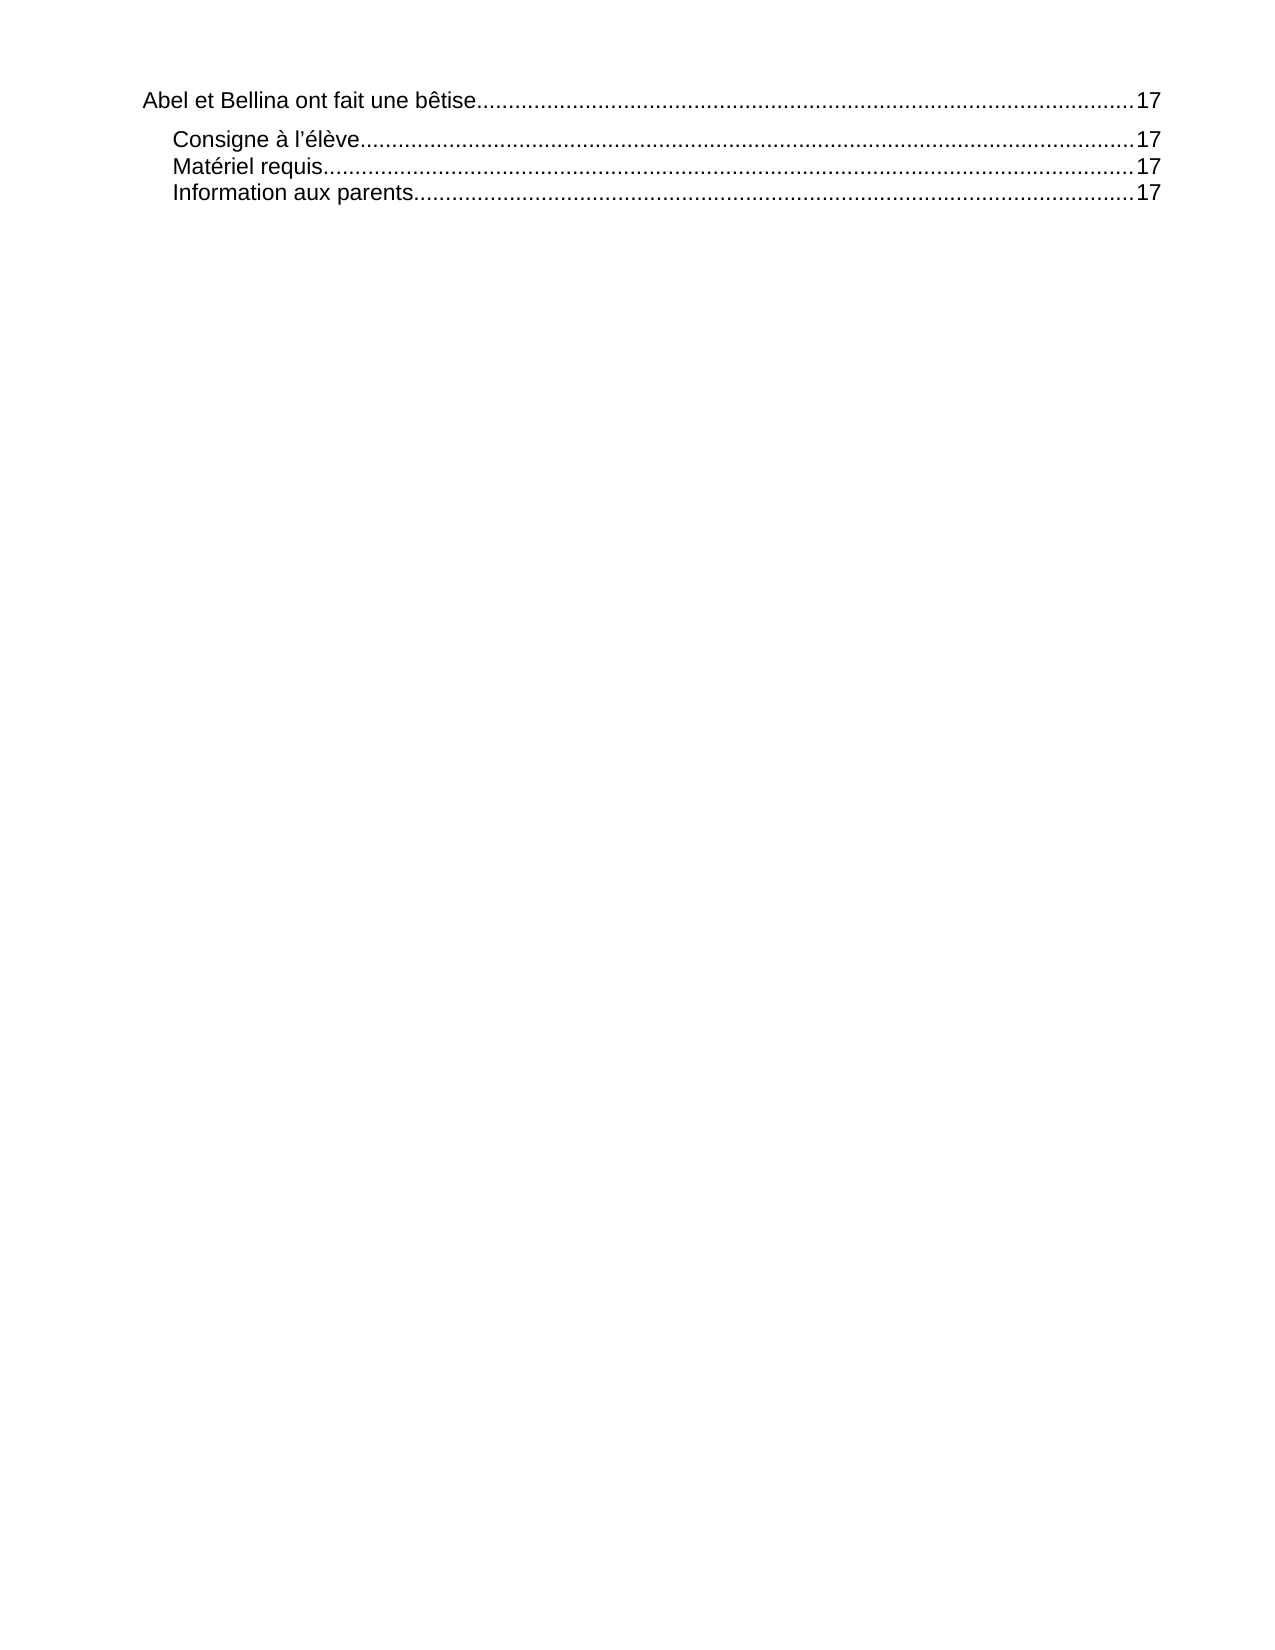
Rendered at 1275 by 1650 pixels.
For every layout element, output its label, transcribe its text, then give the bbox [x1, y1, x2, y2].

text Abel et Bellina ont fait une bêtise 17 [142, 87, 1162, 114]
text Information aux parents 17 [172, 179, 1162, 205]
text Matériel requis 17 [172, 153, 1162, 179]
text Consigne à l’élève 17 [172, 126, 1162, 153]
